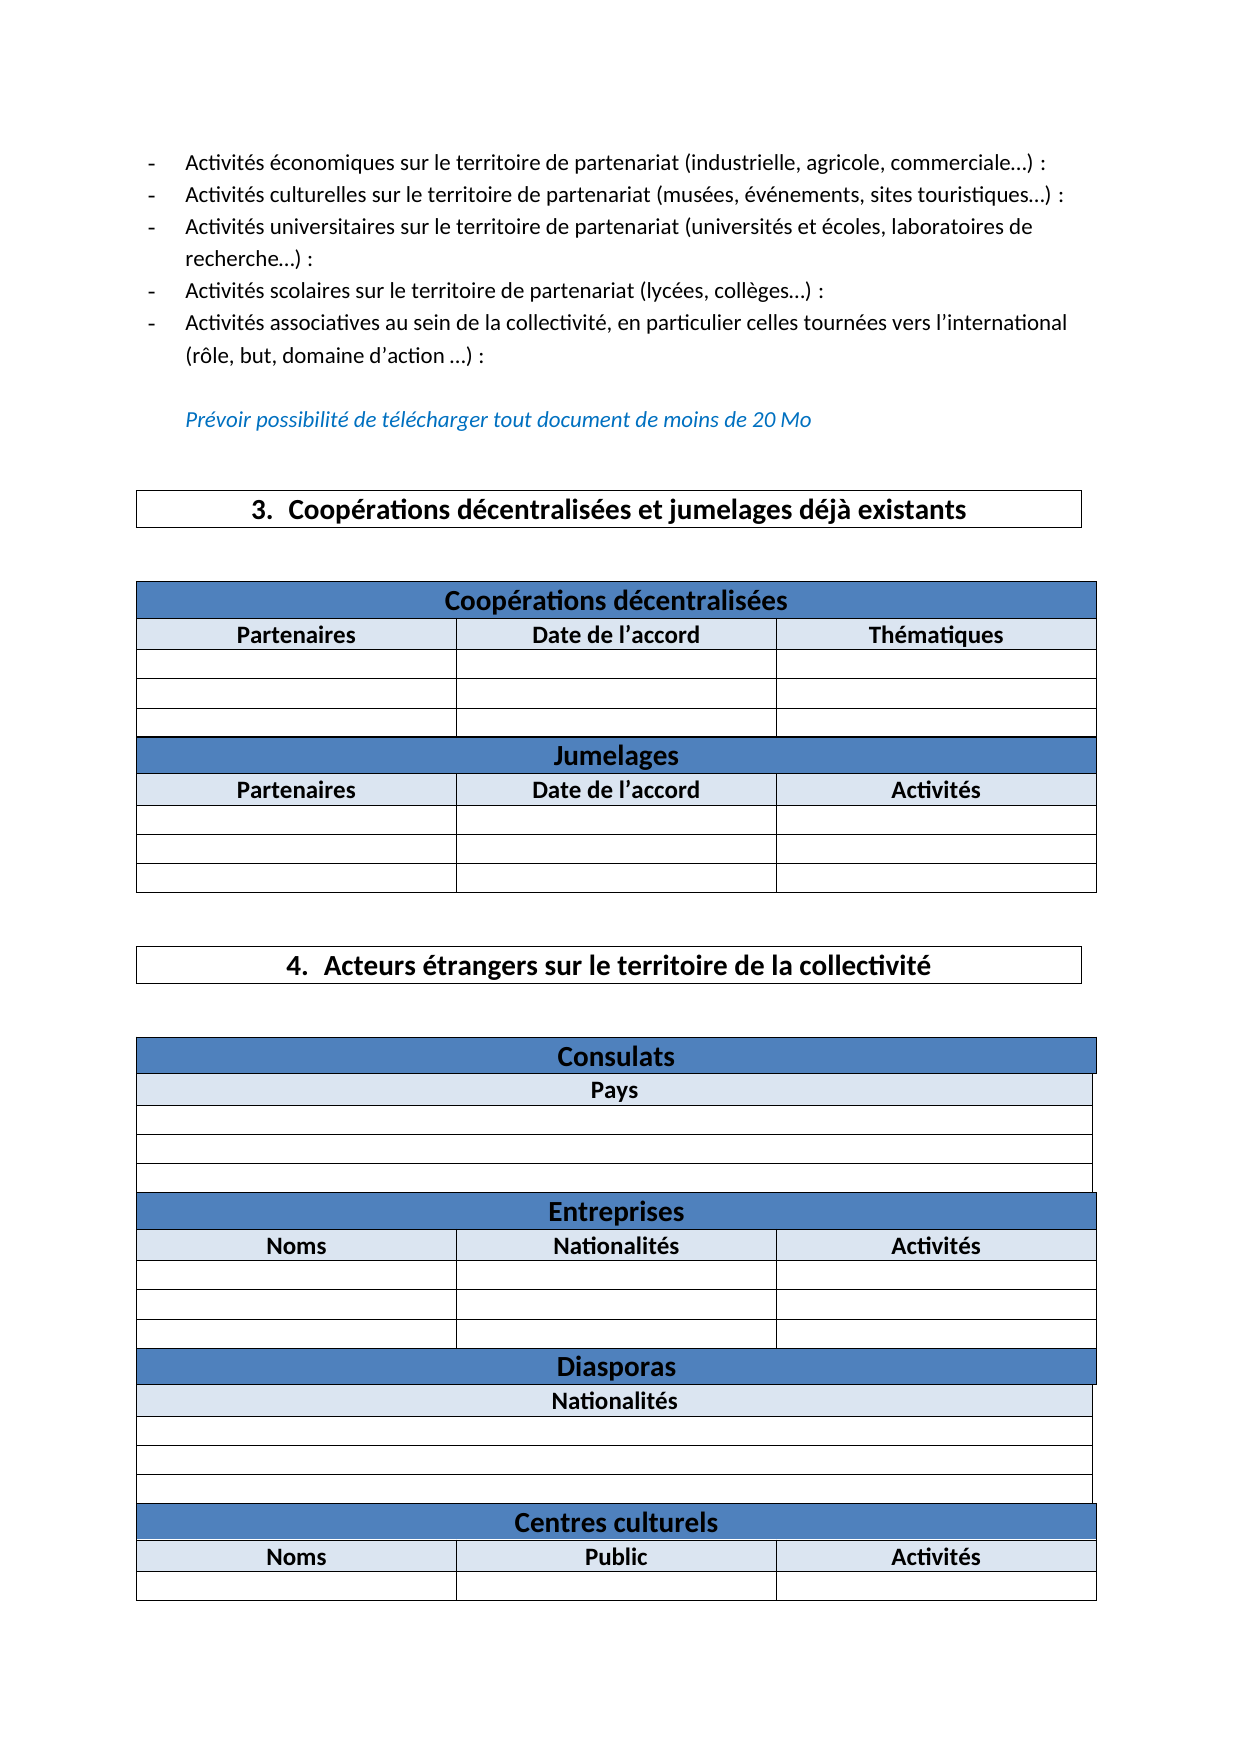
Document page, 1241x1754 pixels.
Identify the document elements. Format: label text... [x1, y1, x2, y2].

table_cell [137, 1164, 1092, 1192]
table_cell [777, 864, 1096, 892]
table_cell [777, 679, 1096, 707]
table_cell [137, 806, 456, 834]
list Prévoir possibilité de télécharger tout document de moins de 20 Mo [185, 405, 1093, 433]
table_header Coopérations décentralisées et jumelages déjà existants [137, 491, 1081, 527]
table_cell Activités [777, 1541, 1096, 1571]
table_cell Partenaires [137, 774, 456, 805]
table_cell [777, 835, 1096, 863]
table_cell [137, 835, 456, 863]
table_cell [777, 1320, 1096, 1347]
table_cell Centres culturels [137, 1504, 1096, 1539]
table_header Consulats [137, 1038, 1096, 1073]
table_cell Activités [777, 1230, 1096, 1260]
list Activités économiques sur le territoire de partenariat (industrielle, agricole, commerciale…) : [148, 148, 1093, 176]
table_cell [137, 650, 456, 678]
table_cell [137, 679, 456, 707]
table_cell [457, 650, 776, 678]
table_cell [137, 1135, 1092, 1163]
table_cell [457, 1261, 776, 1289]
table_header Coopérations décentralisées [137, 582, 1096, 618]
table_cell [457, 1290, 776, 1318]
table_cell Activités [777, 774, 1096, 805]
list Activités universitaires sur le territoire de partenariat (universités et écoles, laboratoires de recherche…) : [148, 212, 1093, 272]
table_cell [137, 864, 456, 892]
table_cell [457, 864, 776, 892]
table_cell Noms [137, 1541, 456, 1571]
list Activités culturelles sur le territoire de partenariat (musées, événements, sites touristiques…) : [148, 180, 1093, 208]
table_cell [777, 806, 1096, 834]
table_cell [777, 1572, 1096, 1600]
table_cell [137, 1320, 456, 1347]
table_cell Thématiques [777, 619, 1096, 649]
table_cell Noms [137, 1230, 456, 1260]
list Activités scolaires sur le territoire de partenariat (lycées, collèges…) : [148, 276, 1093, 304]
table_cell [137, 1261, 456, 1289]
table_cell [457, 835, 776, 863]
table_cell Jumelages [137, 738, 1096, 773]
table_cell [457, 679, 776, 707]
table_cell Nationalités [457, 1230, 776, 1260]
table_cell [137, 1290, 456, 1318]
table_cell [777, 650, 1096, 678]
table_cell Date de l’accord [457, 774, 776, 805]
table_cell Entreprises [137, 1193, 1096, 1229]
table_cell [777, 1290, 1096, 1318]
table_cell Nationalités [137, 1385, 1092, 1416]
table_cell Partenaires [137, 619, 456, 649]
table_header Acteurs étrangers sur le territoire de la collectivité [137, 947, 1081, 983]
table_cell [137, 1417, 1092, 1445]
table_cell [777, 1261, 1096, 1289]
table_cell [777, 709, 1096, 736]
list Activités associatives au sein de la collectivité, en particulier celles tournées vers l’international (rôle, but, domaine d’action …) : [148, 308, 1093, 369]
table_cell [137, 709, 456, 736]
table_cell [457, 806, 776, 834]
table_cell [457, 1320, 776, 1347]
table_cell [137, 1475, 1092, 1503]
table_cell Date de l’accord [457, 619, 776, 649]
table_cell [457, 709, 776, 736]
table_cell [457, 1572, 776, 1600]
table_cell Pays [137, 1074, 1092, 1105]
table_cell [137, 1572, 456, 1600]
table_cell [137, 1106, 1092, 1134]
table_cell [137, 1446, 1092, 1474]
table_cell Public [457, 1541, 776, 1571]
table_cell Diasporas [137, 1349, 1096, 1384]
